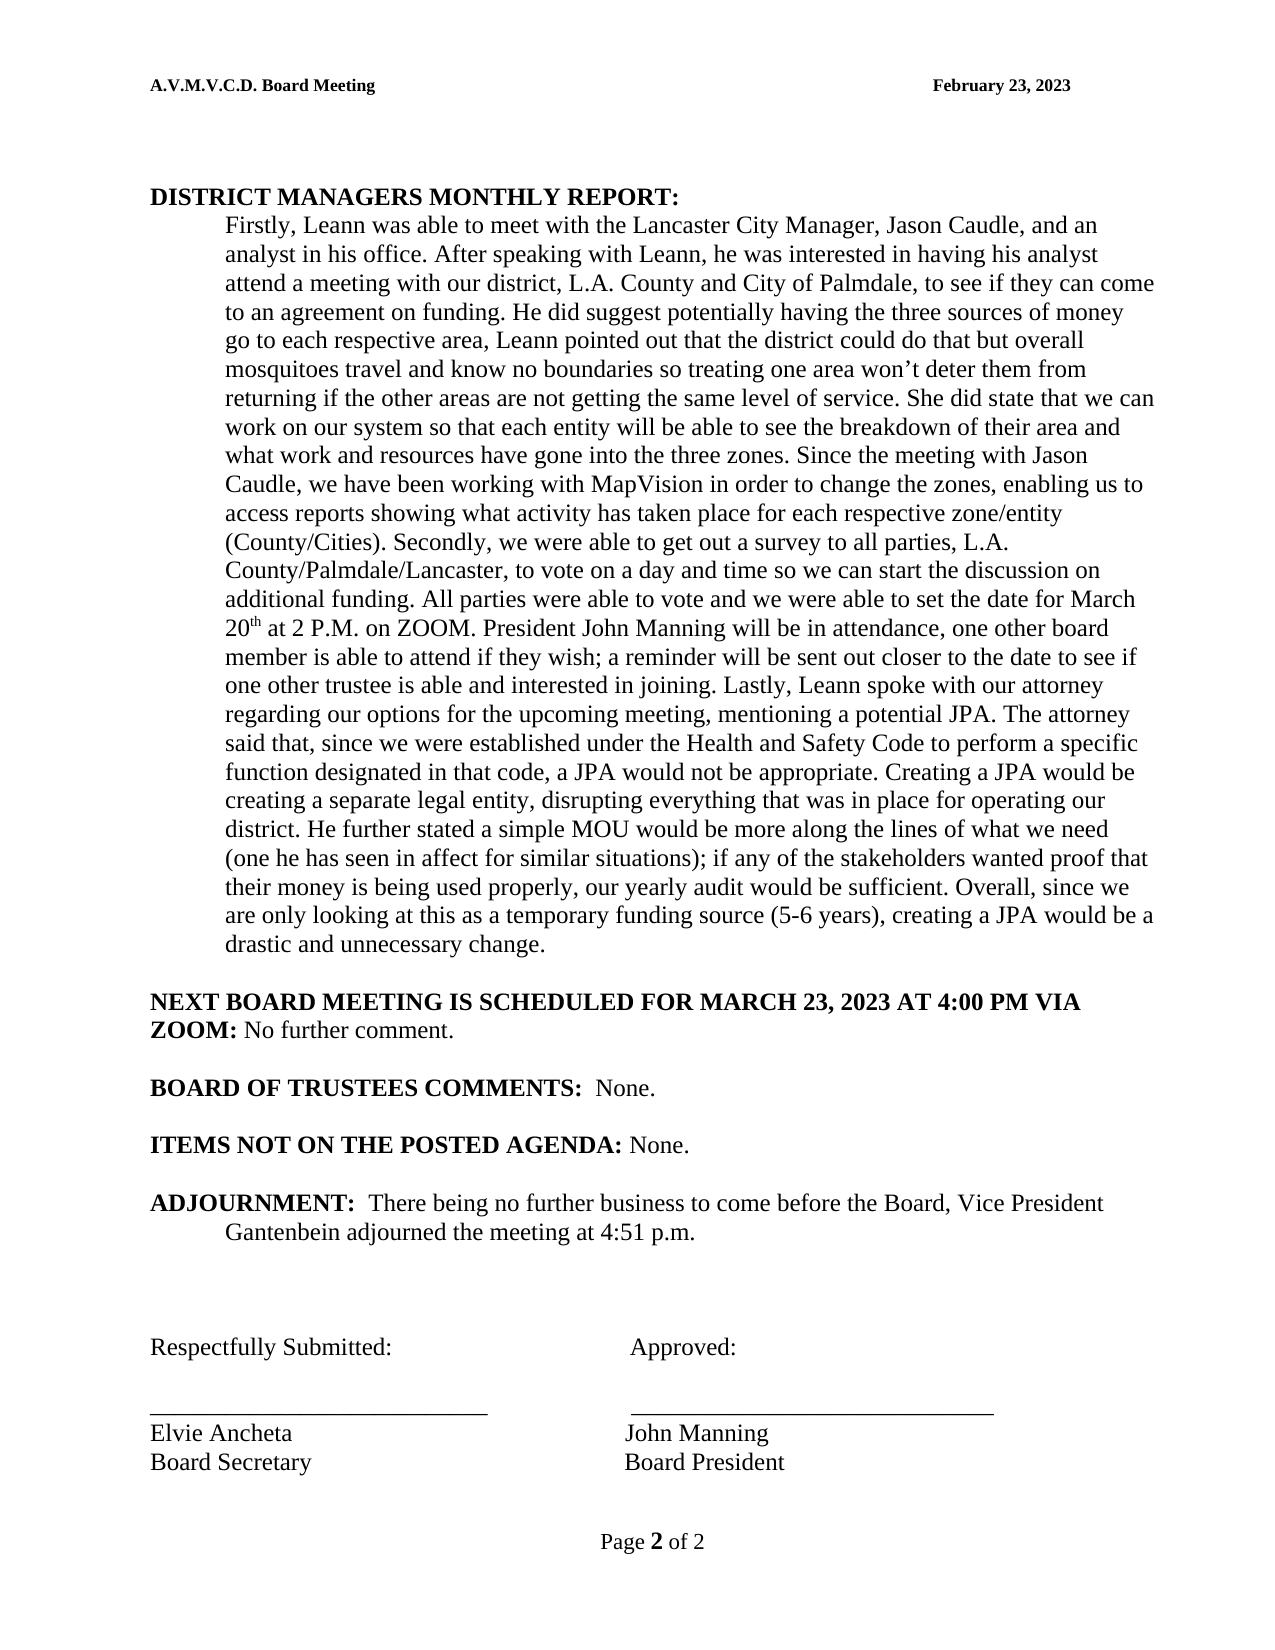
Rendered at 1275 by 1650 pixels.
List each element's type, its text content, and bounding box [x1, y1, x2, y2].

text DISTRICT MANAGERS MONTHLY REPORT: [150, 182, 1155, 210]
text Board Secretary Board President [150, 1447, 1155, 1475]
text Firstly, Leann was able to meet with the Lancaster City Manager, Jason Caudle, and an analyst in his office. After speaking with Leann, he was interested in having his analyst attend a meeting with our district, L.A. County and City of Palmdale, to see if they can come to an agreement on funding. He did suggest potentially having the three sources of money go to each respective area, Leann pointed out that the district could do that but overall mosquitoes travel and know no boundaries so treating one area won’t deter them from returning if the other areas are not getting the same level of service. She did state that we can work on our system so that each entity will be able to see the breakdown of their area and what work and resources have gone into the three zones. Since the meeting with Jason Caudle, we have been working with MapVision in order to change the zones, enabling us to access reports showing what activity has taken place for each respective zone/entity (County/Cities). Secondly, we were able to get out a survey to all parties, L.A. County/Palmdale/Lancaster, to vote on a day and time so we can start the discussion on additional funding. All parties were able to vote and we were able to set the date for March 20th at 2 P.M. on ZOOM. President John Manning will be in attendance, one other board member is able to attend if they wish; a reminder will be sent out closer to the date to see if one other trustee is able and interested in joining. Lastly, Leann spoke with our attorney regarding our options for the upcoming meeting, mentioning a potential JPA. The attorney said that, since we were established under the Health and Safety Code to perform a specific function designated in that code, a JPA would not be appropriate. Creating a JPA would be creating a separate legal entity, disrupting everything that was in place for operating our district. He further stated a simple MOU would be more along the lines of what we need (one he has seen in affect for similar situations); if any of the stakeholders wanted proof that their money is being used properly, our yearly audit would be sufficient. Overall, since we are only looking at this as a temporary funding source (5-6 years), creating a JPA would be a drastic and unnecessary change. [150, 210, 1155, 958]
text BOARD OF TRUSTEES COMMENTS: None. [150, 1073, 1155, 1102]
text Elvie Ancheta John Manning [150, 1418, 1155, 1447]
text Respectfully Submitted: Approved: [150, 1332, 1155, 1360]
text NEXT BOARD MEETING IS SCHEDULED FOR MARCH 23, 2023 AT 4:00 PM VIA ZOOM: No further comment. [150, 987, 1155, 1044]
text ___________________________ _____________________________ [150, 1389, 1155, 1418]
text ADJOURNMENT: There being no further business to come before the Board, Vice President Gantenbein adjourned the meeting at 4:51 p.m. [150, 1188, 1155, 1245]
text ITEMS NOT ON THE POSTED AGENDA: None. [150, 1130, 1155, 1159]
